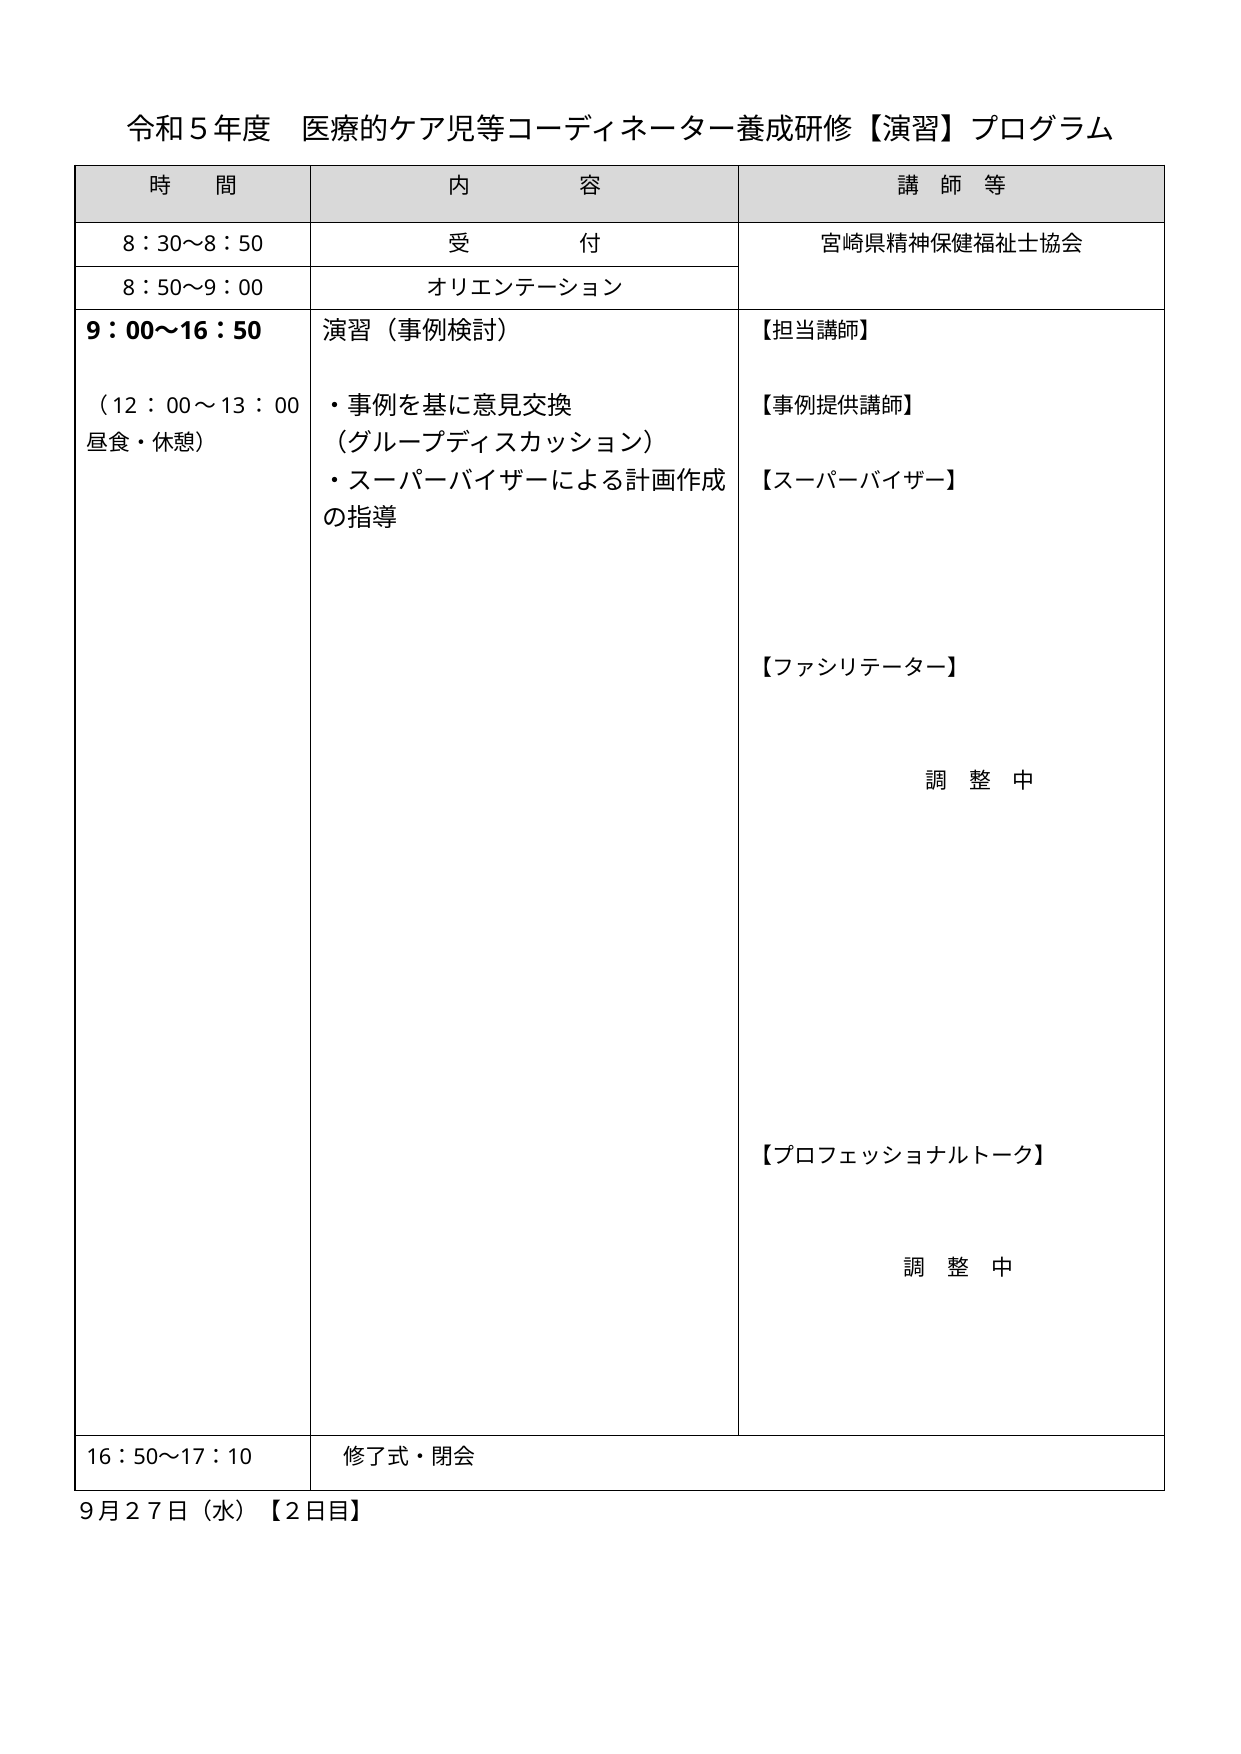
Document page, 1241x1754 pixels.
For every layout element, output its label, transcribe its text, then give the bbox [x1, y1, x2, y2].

table_header 内 容 [311, 166, 738, 222]
table_header 講 師 等 [739, 166, 1164, 222]
table_cell 8：50～9：00 [76, 267, 310, 309]
table_header 時 間 [76, 166, 310, 222]
table_cell 受 付 [311, 223, 738, 266]
text 令和５年度 医療的ケア児等コーディネーター養成研修【演習】プログラム [75, 89, 1165, 164]
text ９月２７日（水）【２日目】 [75, 1491, 1165, 1528]
table_cell 16：50～17：10 [76, 1436, 310, 1490]
table_cell 【担当講師】 【事例提供講師】 【スーパーバイザー】 【ファシリテーター】 調 整 中 【プロフェッショナルトーク】 調 整 中 [739, 310, 1164, 1435]
table_cell 9：00～16：50 （12：00～13：00昼食・休憩） [76, 310, 310, 1435]
table_cell 修了式・閉会 [311, 1436, 1164, 1490]
table_cell オリエンテーション [311, 267, 738, 309]
table_cell 宮崎県精神保健福祉士協会 [739, 223, 1164, 309]
table_cell 演習（事例検討） ・事例を基に意見交換 （グループディスカッション） ・スーパーバイザーによる計画作成の指導 [311, 310, 738, 1435]
table_cell 8：30～8：50 [76, 223, 310, 266]
